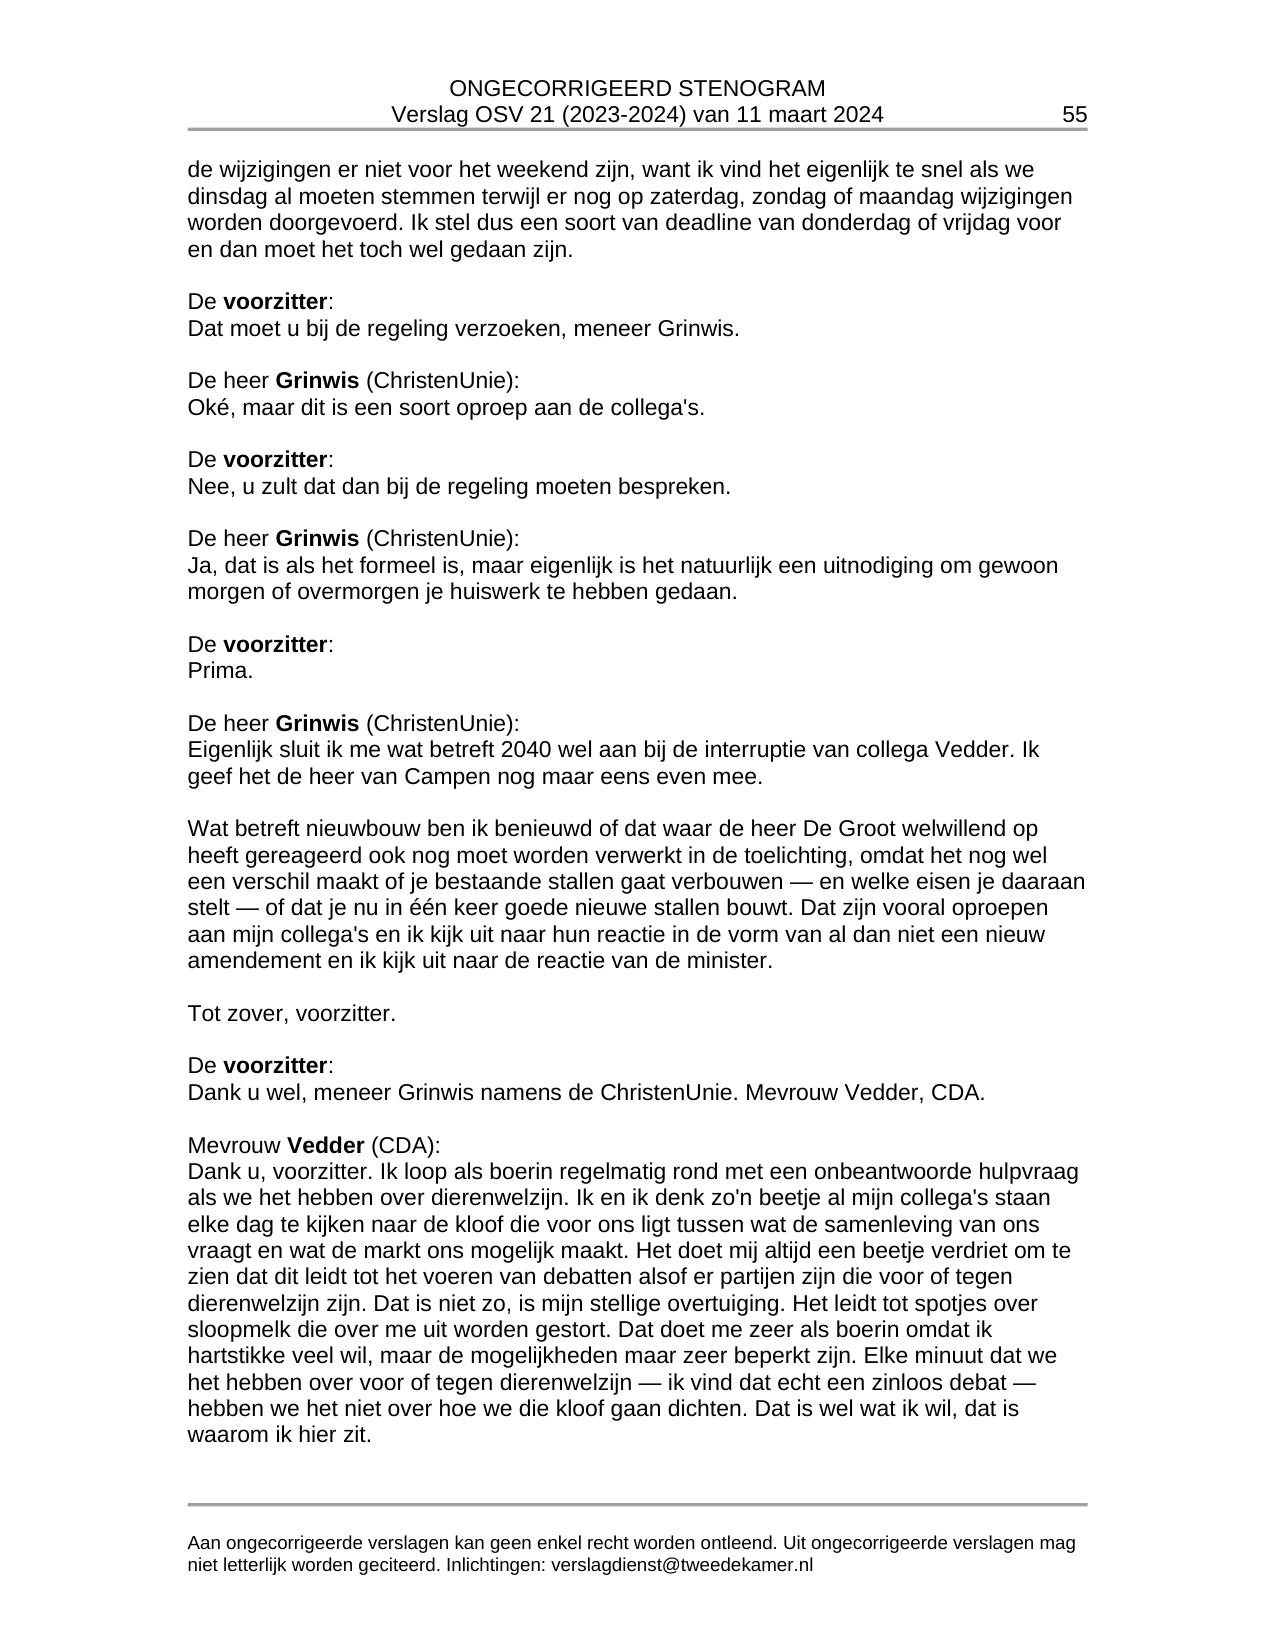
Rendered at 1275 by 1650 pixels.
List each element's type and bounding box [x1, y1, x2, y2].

text [187, 156, 1087, 1474]
